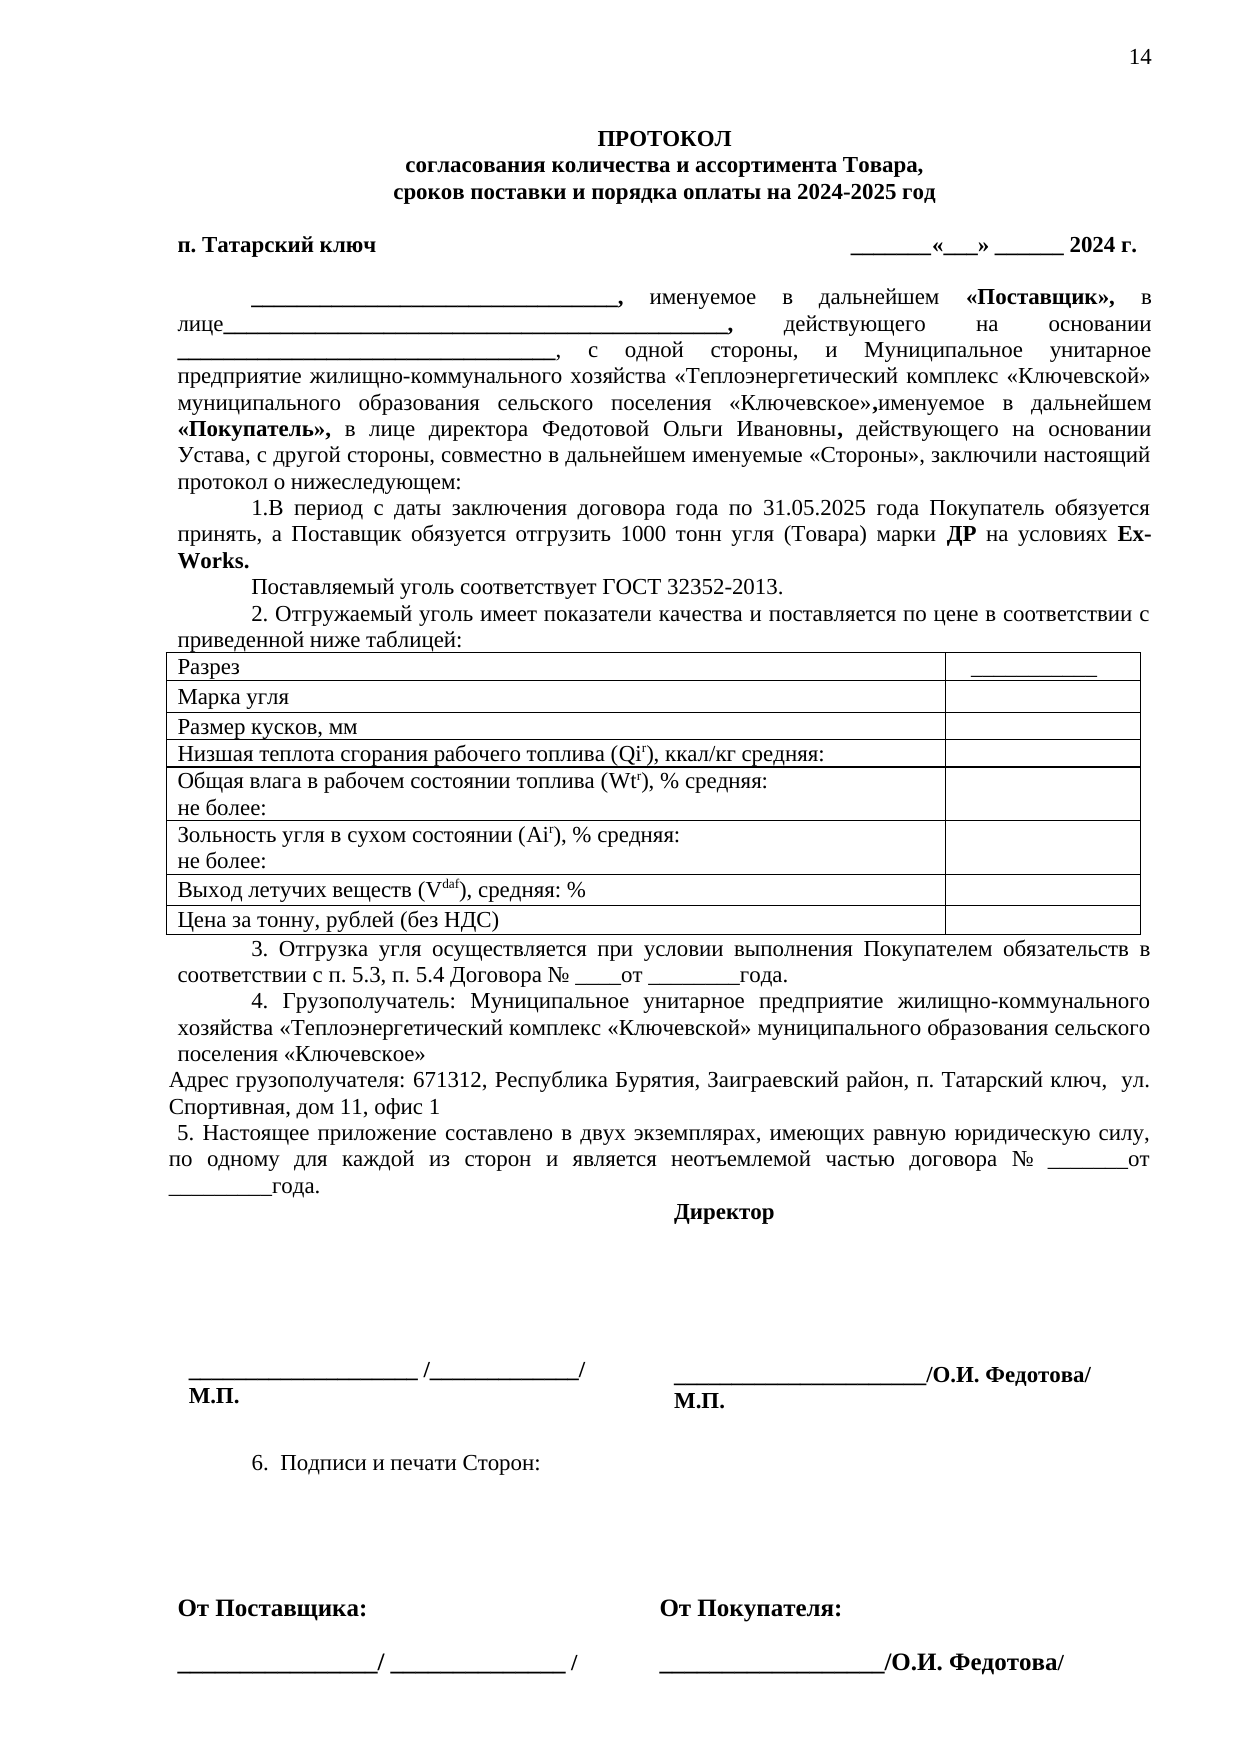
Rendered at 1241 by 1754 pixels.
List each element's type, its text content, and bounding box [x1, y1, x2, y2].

table_cell Общая влага в рабочем состоянии топлива (Wtr), % средняя: не более: [167, 768, 945, 820]
text 6. Подписи и печати Сторон: [177, 1448, 1152, 1475]
text 3. Отгрузка угля осуществляется при условии выполнения Покупателем обязательств в соответствии с п. 5.3, п. 5.4 Договора № ____от ________года. [177, 934, 1152, 987]
text 5. Настоящее приложение составлено в двух экземплярах, имеющих равную юридическую силу, по одному для каждой из сторон и является неотъемлемой частью договора № _______от _________года. [169, 1119, 1152, 1198]
table_cell [946, 713, 1140, 739]
text ________________________________, именуемое в дальнейшем «Поставщик», в лице____________________________________________, действующего на основании _________________________________, с одной стороны, и Муниципальное унитарное предприятие жилищно-коммунального хозяйства «Теплоэнергетический комплекс «Ключевской» муниципального образования сельского поселения «Ключевское»,именуемое в дальнейшем «Покупатель», в лице директора Федотовой Ольги Ивановны, действующего на основании Устава, с другой стороны, совместно в дальнейшем именуемые «Стороны», заключили настоящий протокол о нижеследующем: [177, 283, 1152, 494]
table_header ___________ [946, 653, 1140, 680]
table_cell [946, 740, 1140, 766]
table_header ____________________ /_____________/ М.П. [177, 1198, 663, 1448]
table_header Разрез [167, 653, 945, 680]
text ПРОТОКОЛ [177, 125, 1152, 152]
table_cell [946, 906, 1140, 933]
table_cell [946, 875, 1140, 904]
table_cell Цена за тонну, рублей (без НДС) [167, 906, 945, 933]
text сроков поставки и порядка оплаты на 2024-2025 год [177, 178, 1152, 204]
table_cell [946, 768, 1140, 820]
text согласования количества и ассортимента Товара, [177, 152, 1152, 178]
table_cell Выход летучих веществ (Vdaf), средняя: % [167, 875, 945, 904]
table_cell Марка угля [167, 681, 945, 712]
text 2. Отгружаемый уголь имеет показатели качества и поставляется по цене в соответствии с приведенной ниже таблицей: [177, 599, 1152, 652]
text 4. Грузополучатель: Муниципальное унитарное предприятие жилищно-коммунального хозяйства «Теплоэнергетический комплекс «Ключевской» муниципального образования сельского поселения «Ключевское» [177, 987, 1152, 1066]
text Поставляемый уголь соответствует ГОСТ 32352-2013. [177, 573, 1152, 599]
text Адрес грузополучателя: 671312, Республика Бурятия, Заиграевский район, п. Татарский ключ, ул. Спортивная, дом 11, офис 1 [169, 1066, 1152, 1119]
table_header Директор ______________________/О.И. Федотова/ М.П. [663, 1198, 1152, 1448]
table_cell [946, 821, 1140, 874]
text п. Татарский ключ _______«___» ______ 2024 г. [177, 231, 1152, 257]
table_cell Размер кусков, мм [167, 713, 945, 739]
table_cell [946, 681, 1140, 712]
table_cell Зольность угля в сухом состоянии (Air), % средняя: не более: [167, 821, 945, 874]
text 1.В период с даты заключения договора года по 31.05.2025 года Покупатель обязуется принять, а Поставщик обязуется отгрузить 1000 тонн угля (Товара) марки ДР на условиях Ex-Works. [177, 494, 1152, 573]
table_cell Низшая теплота сгорания рабочего топлива (Qir), ккал/кг средняя: [167, 740, 945, 766]
